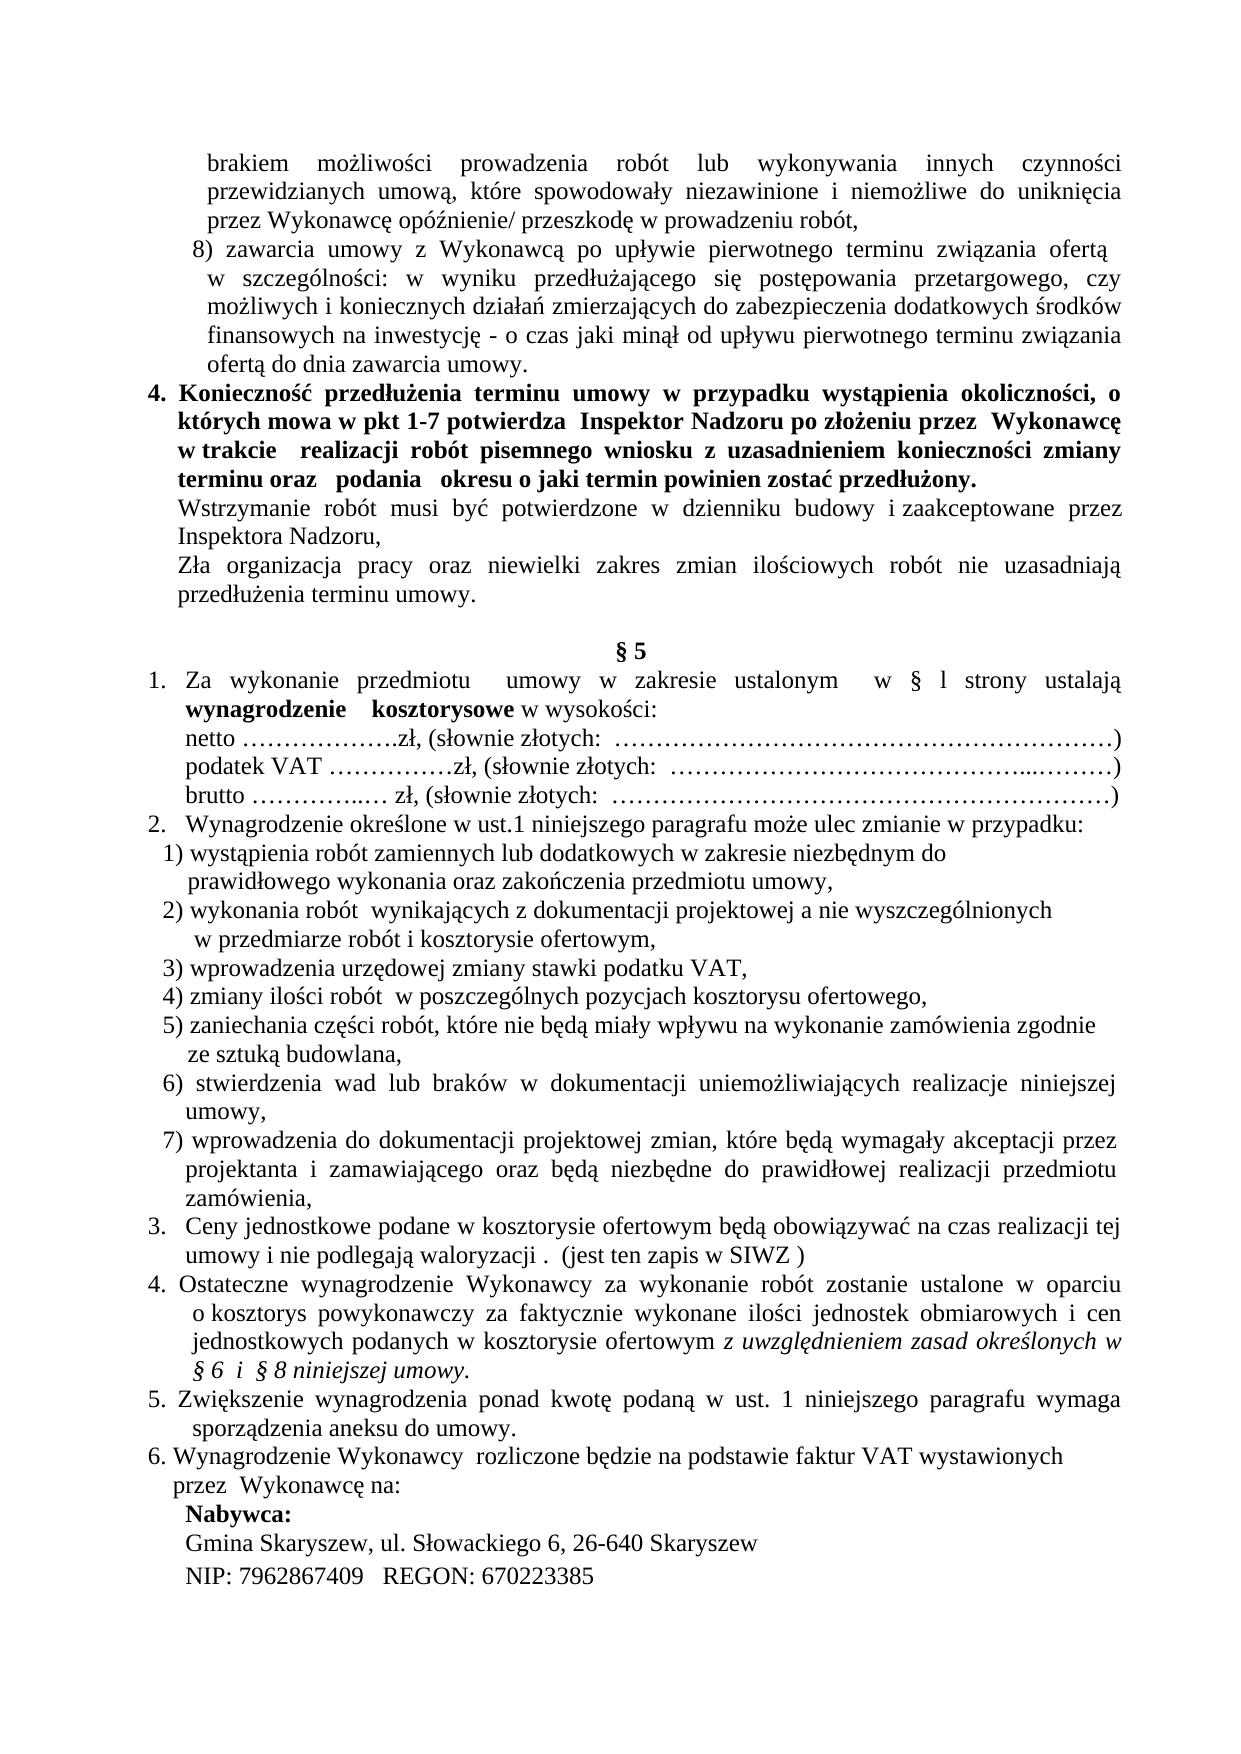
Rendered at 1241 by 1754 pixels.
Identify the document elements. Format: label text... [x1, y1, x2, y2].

text 6. Wynagrodzenie Wykonawcy rozliczone będzie na podstawie faktur VAT wystawionych [148, 1441, 1122, 1470]
text prawidłowego wykonania oraz zakończenia przedmiotu umowy, [162, 866, 1122, 895]
text 5. Zwiększenie wynagrodzenia ponad kwotę podaną w ust. 1 niniejszego paragrafu wymaga sporządzenia aneksu do umowy. [148, 1384, 1122, 1441]
text przez Wykonawcę na: [148, 1470, 1122, 1499]
text Zła organizacja pracy oraz niewielki zakres zmian ilościowych robót nie uzasadniają przedłużenia terminu umowy. [177, 550, 1122, 608]
text ze sztuką budowlana, [162, 1039, 1117, 1068]
text 2) wykonania robót wynikających z dokumentacji projektowej a nie wyszczególnionych [162, 895, 1122, 924]
text 8) zawarcia umowy z Wykonawcą po upływie pierwotnego terminu związania ofertą w szczególności: w wyniku przedłużającego się postępowania przetargowego, czy możliwych i koniecznych działań zmierzających do zabezpieczenia dodatkowych środków finansowych na inwestycję - o czas jaki minął od upływu pierwotnego terminu związania ofertą do dnia zawarcia umowy. [192, 234, 1122, 378]
text § 5 [148, 636, 1114, 665]
text 7) wprowadzenia do dokumentacji projektowej zmian, które będą wymagały akceptacji przez projektanta i zamawiającego oraz będą niezbędne do prawidłowej realizacji przedmiotu zamówienia, [162, 1125, 1117, 1211]
text 4) zmiany ilości robót w poszczególnych pozycjach kosztorysu ofertowego, [162, 981, 1122, 1010]
text 4. Ostateczne wynagrodzenie Wykonawcy za wykonanie robót zostanie ustalone w oparciu o kosztorys powykonawczy za faktycznie wykonane ilości jednostek obmiarowych i cen jednostkowych podanych w kosztorysie ofertowym z uwzględnieniem zasad określonych w § 6 i § 8 niniejszej umowy. [148, 1269, 1122, 1384]
list Ceny jednostkowe podane w kosztorysie ofertowym będą obowiązywać na czas realizacji tej umowy i nie podlegają waloryzacji . (jest ten zapis w SIWZ ) [148, 1211, 1122, 1269]
text 5) zaniechania części robót, które nie będą miały wpływu na wykonanie zamówienia zgodnie [162, 1010, 1117, 1039]
text Wstrzymanie robót musi być potwierdzone w dzienniku budowy i zaakceptowane przez Inspektora Nadzoru, [177, 493, 1122, 550]
text brutto …………..… zł, (słownie złotych: ……………………………………………………) [185, 780, 1122, 809]
list Wynagrodzenie określone w ust.1 niniejszego paragrafu może ulec zmianie w przypadku: [148, 809, 1122, 838]
text 1) wystąpienia robót zamiennych lub dodatkowych w zakresie niezbędnym do [162, 838, 1122, 866]
text w przedmiarze robót i kosztorysie ofertowym, [162, 924, 1122, 953]
text 6) stwierdzenia wad lub braków w dokumentacji uniemożliwiających realizacje niniejszej umowy, [162, 1068, 1117, 1125]
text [192, 148, 1122, 234]
text 3) wprowadzenia urzędowej zmiany stawki podatku VAT, [162, 953, 1122, 981]
text NIP: 7962867409 REGON: 670223385 [185, 1561, 1122, 1589]
list Za wykonanie przedmiotu umowy w zakresie ustalonym w § l strony ustalają wynagrodzenie kosztorysowe w wysokości: [148, 665, 1122, 723]
text netto ……………….zł, (słownie złotych: ……………………………………………………) [185, 723, 1122, 751]
text podatek VAT ……………zł, (słownie złotych: ……………………………………...………) [185, 751, 1122, 780]
text 4. Konieczność przedłużenia terminu umowy w przypadku wystąpienia okoliczności, o których mowa w pkt 1-7 potwierdza Inspektor Nadzoru po złożeniu przez Wykonawcę w trakcie realizacji robót pisemnego wniosku z uzasadnieniem konieczności zmiany terminu oraz podania okresu o jaki termin powinien zostać przedłużony. [148, 378, 1122, 493]
text Gmina Skaryszew, ul. Słowackiego 6, 26-640 Skaryszew [185, 1528, 1122, 1556]
text Nabywca: [185, 1499, 1122, 1528]
